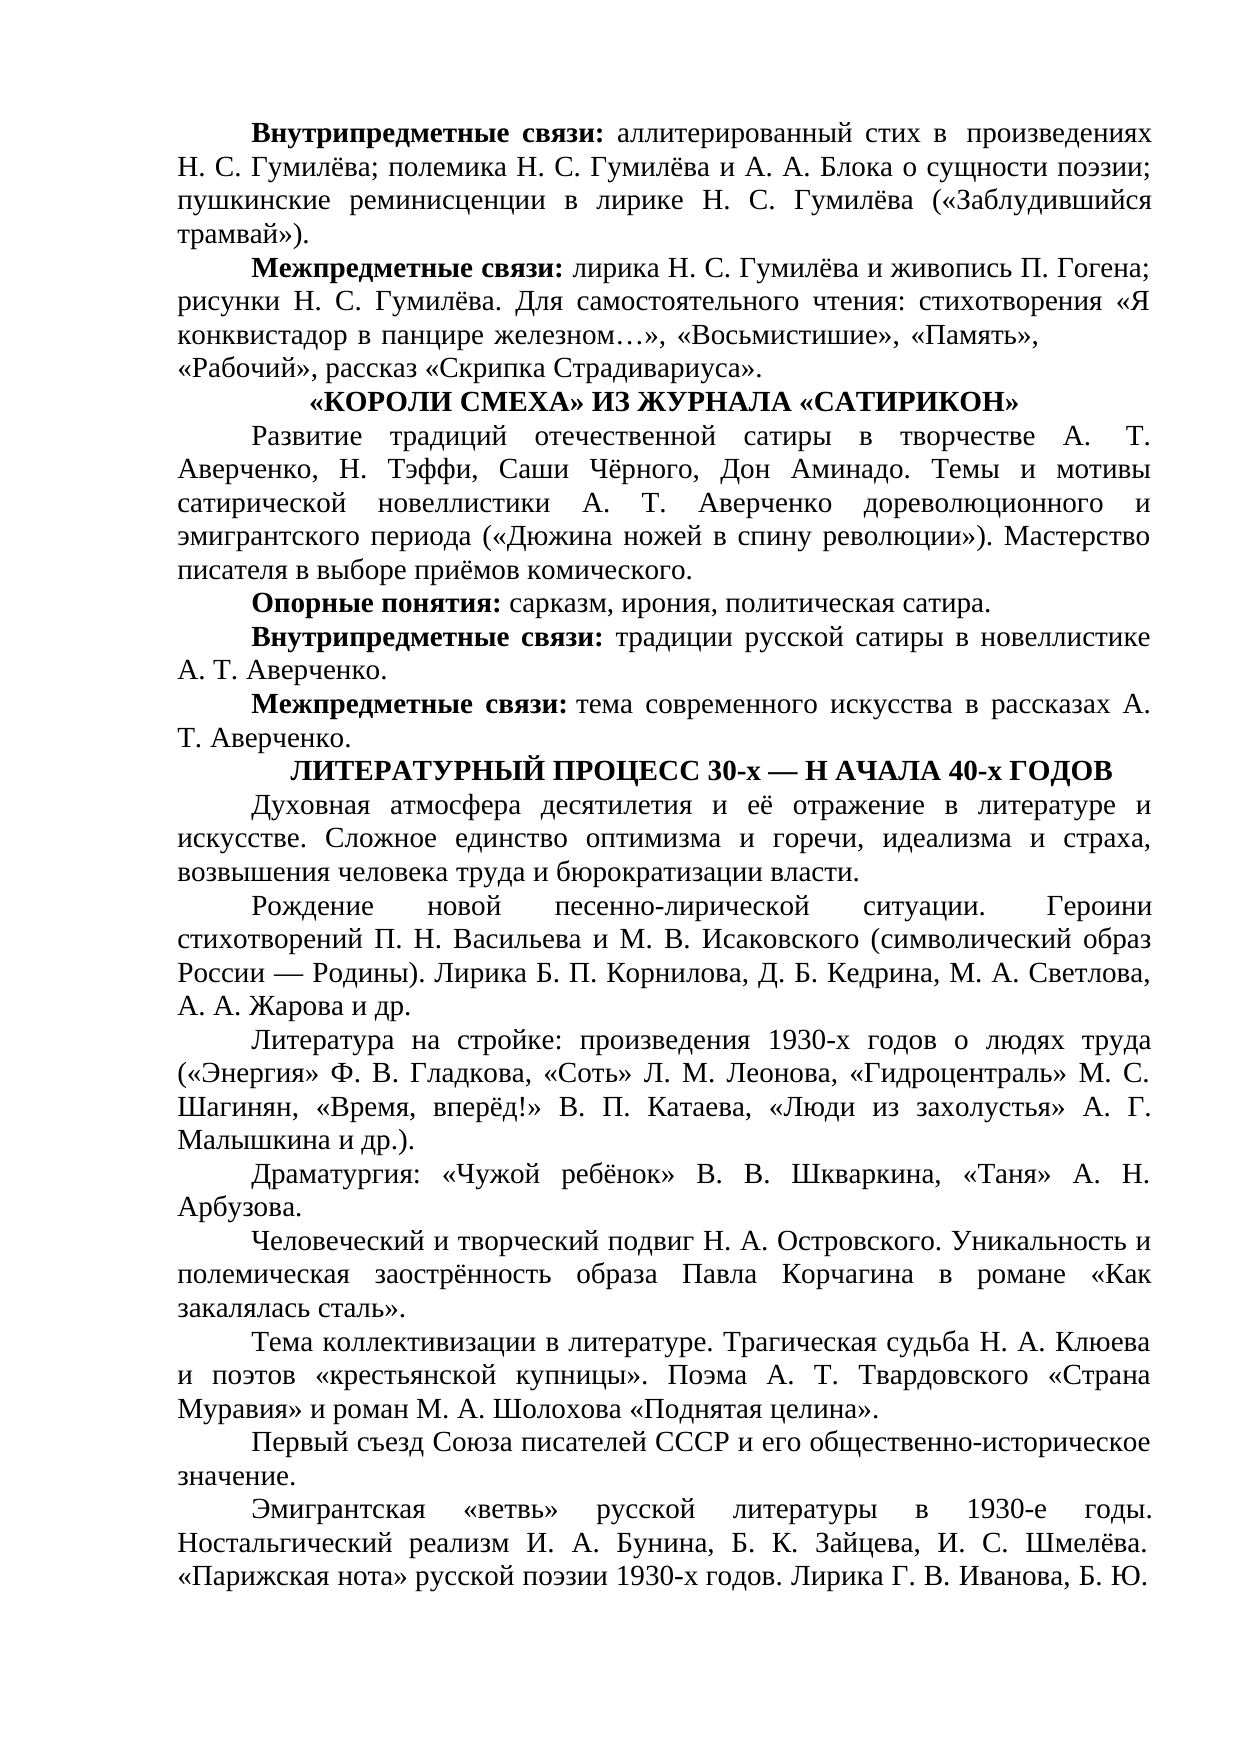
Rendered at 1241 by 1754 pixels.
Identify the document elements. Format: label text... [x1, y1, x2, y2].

text Опорные понятия: сарказм, ирония, политическая сатира. [251, 586, 1219, 619]
text Литература на стройке: произведения 1930-х годов о людях труда («Энергия» Ф. В. Гладкова, «Соть» Л. М. Леонова, «Гидроцентраль» М. С. Шагинян, «Время, вперёд!» В. П. Катаева, «Люди из захолустья» А. Г. Малышкина и др.). [177, 1022, 1151, 1156]
text Рождение новой песенно-лирической ситуации. Героини стихотворений П. Н. Васильева и М. В. Исаковского (символический образ России — Родины). Лирика Б. П. Корнилова, Д. Б. Кедрина, М. А. Светлова, А. А. Жарова и др. [177, 888, 1152, 1022]
text Внутрипредметные связи: аллитерированный стих в произведениях Н. С. Гумилёва; полемика Н. С. Гумилёва и А. А. Блока о сущности поэзии; пушкинские реминисценции в лирике Н. С. Гумилёва («Заблудившийся трамвай»). [177, 115, 1152, 249]
text Духовная атмосфера десятилетия и её отражение в литературе и искусстве. Сложное единство оптимизма и горечи, идеализма и страха, возвышения человека труда и бюрократизации власти. [177, 787, 1151, 888]
text Эмигрантская «ветвь» русской литературы в 1930-е годы. Ностальгический реализм И. А. Бунина, Б. К. Зайцева, И. С. Шмелёва. [177, 1491, 1152, 1558]
text Драматургия: «Чужой ребёнок» В. В. Шкваркина, «Таня» А. Н. Арбузова. [177, 1156, 1150, 1223]
text Межпредметные связи: тема современного искусства в рассказах А. Т. Аверченко. [177, 686, 1151, 753]
text «Рабочий», рассказ «Скрипка Страдивариуса». [177, 351, 1219, 384]
text Первый съезд Союза писателей СССР и его общественно-историческое значение. [177, 1424, 1152, 1491]
subtitle «КОРОЛИ СМЕХА» ИЗ ЖУРНАЛА «САТИРИКОН» [289, 384, 1039, 418]
text Человеческий и творческий подвиг Н. А. Островского. Уникальность и полемическая заострённость образа Павла Корчагина в романе «Как закалялась сталь». [177, 1223, 1152, 1324]
subtitle ЛИТЕРАТУРНЫЙ ПРОЦЕСС 30-х — Н АЧАЛА 40-х ГОДОВ [255, 754, 1148, 787]
text Межпредметные связи: лирика Н. С. Гумилёва и живопись П. Гогена; рисунки Н. С. Гумилёва. Для самостоятельного чтения: стихотворения «Я конквистадор в панцире железном…», «Восьмистишие», «Память», [177, 250, 1151, 351]
text Тема коллективизации в литературе. Трагическая судьба Н. А. Клюева и поэтов «крестьянской купницы». Поэма А. Т. Твардовского «Страна Муравия» и роман М. А. Шолохова «Поднятая целина». [177, 1324, 1151, 1424]
text «Парижская нота» русской поэзии 1930-х годов. Лирика Г. В. Иванова, Б. Ю. [177, 1558, 1219, 1592]
text Развитие традиций отечественной сатиры в творчестве А. Т. Аверченко, Н. Тэффи, Саши Чёрного, Дон Аминадо. Темы и мотивы сатирической новеллистики А. Т. Аверченко дореволюционного и эмигрантского периода («Дюжина ножей в спину революции»). Мастерство писателя в выборе приёмов комического. [177, 418, 1151, 586]
text Внутрипредметные связи: традиции русской сатиры в новеллистике А. Т. Аверченко. [177, 619, 1151, 686]
